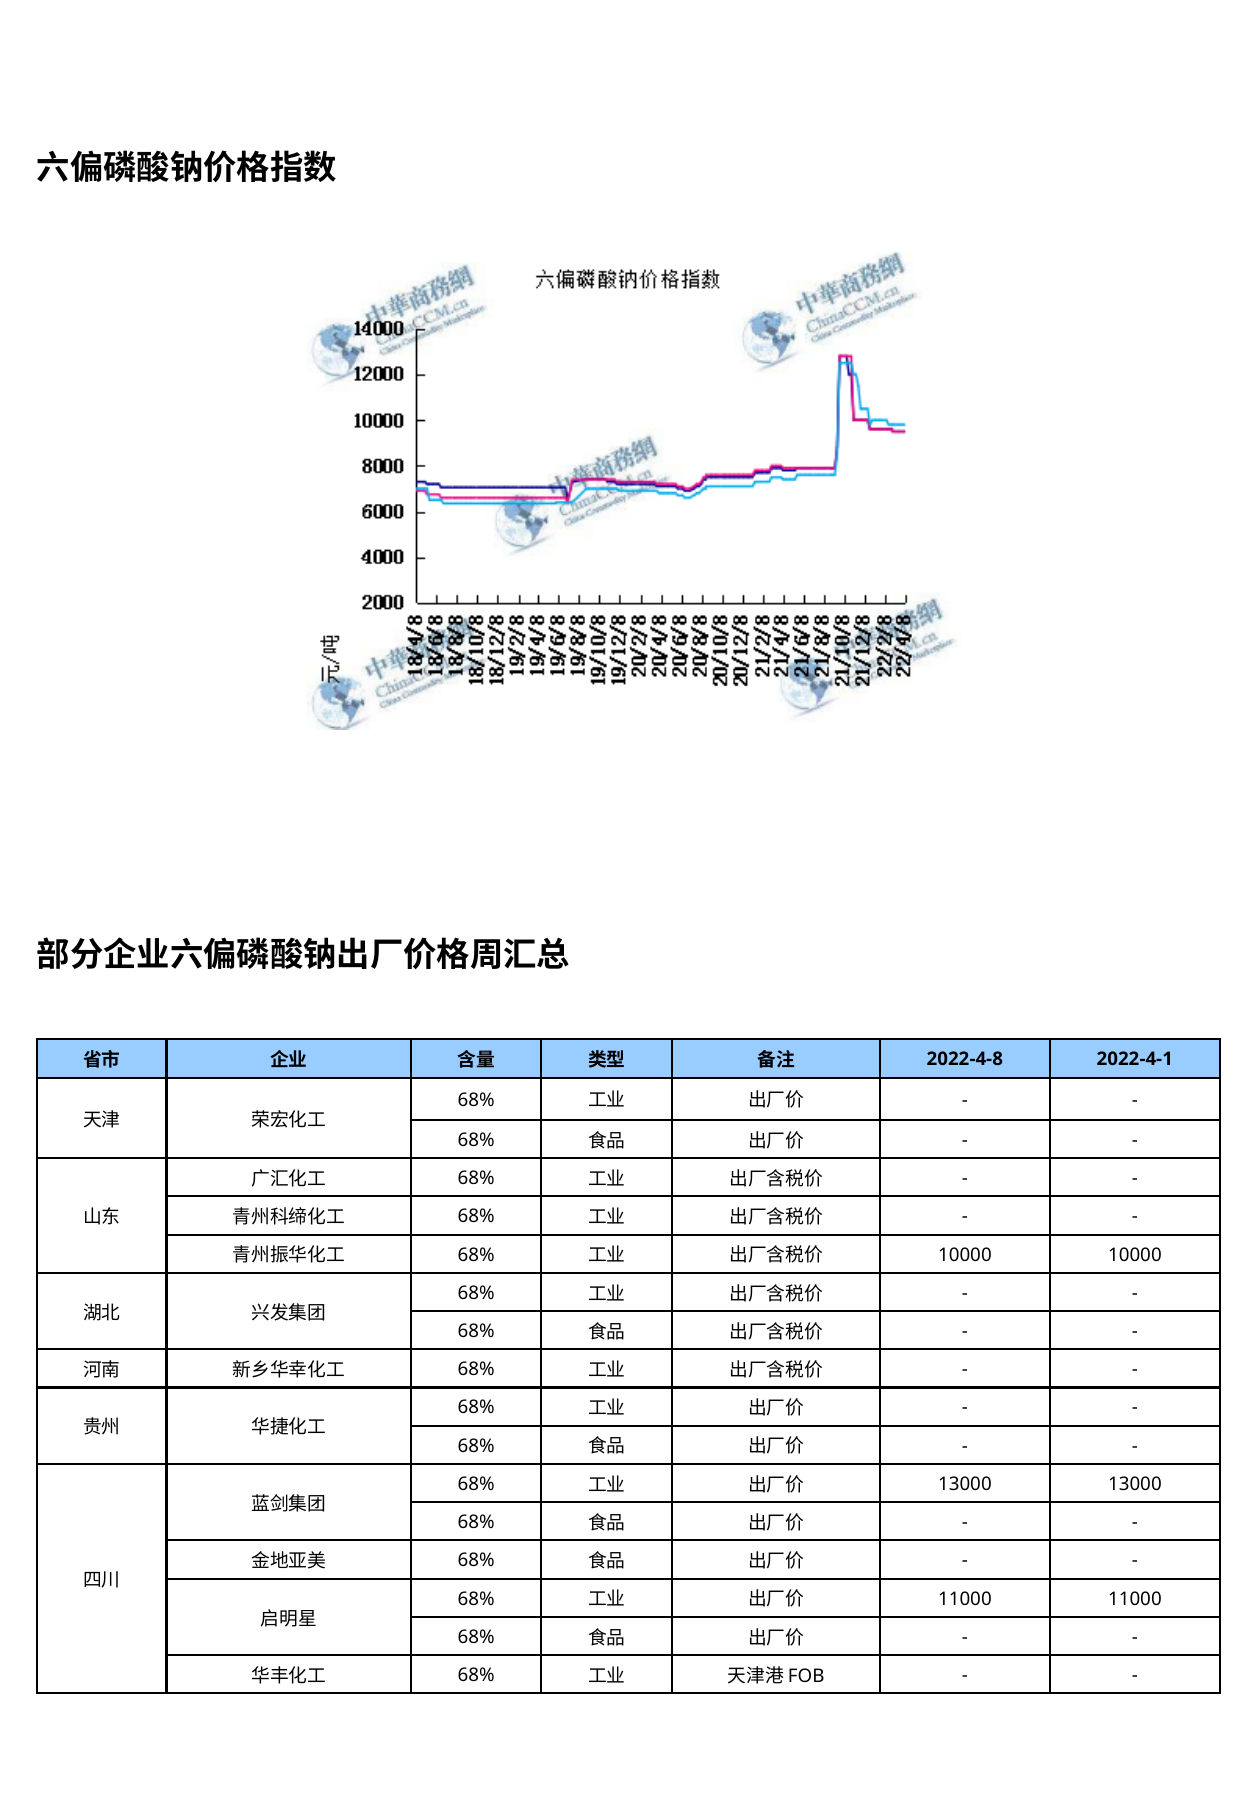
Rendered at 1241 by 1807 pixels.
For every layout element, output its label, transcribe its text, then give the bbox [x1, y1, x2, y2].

table_cell - [1051, 1503, 1219, 1539]
table_cell 食品 [542, 1121, 671, 1157]
table_cell 68% [412, 1274, 540, 1310]
table_cell 工业 [542, 1197, 671, 1233]
table_cell 10000 [881, 1236, 1049, 1272]
table_cell 湖北 [38, 1274, 165, 1348]
table_cell 出厂价 [673, 1503, 879, 1539]
table_cell - [881, 1079, 1049, 1119]
table_cell 新乡华幸化工 [168, 1350, 410, 1386]
table_cell 出厂含税价 [673, 1197, 879, 1233]
table_cell 出厂含税价 [673, 1274, 879, 1310]
table_cell - [881, 1618, 1049, 1654]
table_header 2022-4-8 [881, 1040, 1049, 1077]
table_cell - [1051, 1350, 1219, 1386]
table_cell - [1051, 1427, 1219, 1463]
table_cell 68% [412, 1618, 540, 1654]
table_cell 食品 [542, 1618, 671, 1654]
table_header 省市 [38, 1040, 165, 1077]
table_cell - [1051, 1618, 1219, 1654]
table_cell 食品 [542, 1427, 671, 1463]
table_cell 出厂含税价 [673, 1312, 879, 1348]
table_cell 天津港FOB [673, 1656, 879, 1692]
table_cell 出厂价 [673, 1079, 879, 1119]
table_header 企业 [168, 1040, 410, 1077]
table_cell 工业 [542, 1274, 671, 1310]
table_cell 11000 [881, 1580, 1049, 1616]
table_cell 68% [412, 1427, 540, 1463]
table_cell - [881, 1503, 1049, 1539]
table_cell 出厂价 [673, 1541, 879, 1577]
table_cell - [1051, 1159, 1219, 1195]
table_header 类型 [542, 1040, 671, 1077]
table_cell - [881, 1197, 1049, 1233]
table_cell 68% [412, 1541, 540, 1577]
table_header 2022-4-1 [1051, 1040, 1219, 1077]
table_header 含量 [412, 1040, 540, 1077]
table_cell - [1051, 1121, 1219, 1157]
table_cell 四川 [38, 1465, 165, 1692]
table_cell 68% [412, 1159, 540, 1195]
table_cell 启明星 [168, 1580, 410, 1654]
table_cell 出厂价 [673, 1580, 879, 1616]
table_cell 68% [412, 1503, 540, 1539]
table_cell 工业 [542, 1465, 671, 1501]
table_cell 天津 [38, 1079, 165, 1157]
table_cell 13000 [1051, 1465, 1219, 1501]
table_cell 68% [412, 1350, 540, 1386]
table_cell 广汇化工 [168, 1159, 410, 1195]
table_cell - [881, 1159, 1049, 1195]
table_cell 工业 [542, 1580, 671, 1616]
table_cell - [881, 1427, 1049, 1463]
table_cell 工业 [542, 1389, 671, 1424]
table_cell 出厂价 [673, 1389, 879, 1424]
table_cell - [1051, 1312, 1219, 1348]
table_header 备注 [673, 1040, 879, 1077]
table_cell 工业 [542, 1350, 671, 1386]
table_cell 68% [412, 1465, 540, 1501]
table_cell - [1051, 1079, 1219, 1119]
table_cell 出厂价 [673, 1465, 879, 1501]
table_cell 兴发集团 [168, 1274, 410, 1348]
table_cell 华丰化工 [168, 1656, 410, 1692]
table_cell - [1051, 1197, 1219, 1233]
table_cell 荣宏化工 [168, 1079, 410, 1157]
table_cell 工业 [542, 1236, 671, 1272]
table_cell 68% [412, 1312, 540, 1348]
table_cell - [881, 1541, 1049, 1577]
table_cell 河南 [38, 1350, 165, 1386]
table_cell 10000 [1051, 1236, 1219, 1272]
table_cell 68% [412, 1389, 540, 1424]
table_cell - [881, 1350, 1049, 1386]
table_cell 青州振华化工 [168, 1236, 410, 1272]
table_cell - [1051, 1389, 1219, 1424]
table_cell - [1051, 1656, 1219, 1692]
table_cell 68% [412, 1121, 540, 1157]
table_cell 工业 [542, 1079, 671, 1119]
table_cell 68% [412, 1236, 540, 1272]
table_cell 食品 [542, 1503, 671, 1539]
table_cell 11000 [1051, 1580, 1219, 1616]
table_cell 出厂价 [673, 1618, 879, 1654]
table_cell 出厂含税价 [673, 1159, 879, 1195]
subtitle 部分企业六偏磷酸钠出厂价格周汇总 [37, 928, 1220, 976]
table_cell 出厂含税价 [673, 1350, 879, 1386]
table_cell - [1051, 1541, 1219, 1577]
table_cell 68% [412, 1197, 540, 1233]
table_cell 68% [412, 1656, 540, 1692]
table_cell - [881, 1312, 1049, 1348]
table_cell - [881, 1656, 1049, 1692]
table_cell - [881, 1389, 1049, 1424]
table_cell 工业 [542, 1159, 671, 1195]
table_cell 山东 [38, 1159, 165, 1272]
table_cell 贵州 [38, 1389, 165, 1463]
table_cell 出厂价 [673, 1121, 879, 1157]
table_cell 华捷化工 [168, 1389, 410, 1463]
table_cell 68% [412, 1580, 540, 1616]
table_cell - [1051, 1274, 1219, 1310]
table_cell 工业 [542, 1656, 671, 1692]
table_cell 青州科缔化工 [168, 1197, 410, 1233]
table_cell 食品 [542, 1541, 671, 1577]
table_cell - [881, 1274, 1049, 1310]
table_cell 13000 [881, 1465, 1049, 1501]
table_cell 金地亚美 [168, 1541, 410, 1577]
table_cell 出厂含税价 [673, 1236, 879, 1272]
picture [294, 251, 962, 730]
table_cell 食品 [542, 1312, 671, 1348]
subtitle 六偏磷酸钠价格指数 [37, 141, 1220, 189]
table_cell - [881, 1121, 1049, 1157]
table_cell 出厂价 [673, 1427, 879, 1463]
table_cell 68% [412, 1079, 540, 1119]
table_cell 蓝剑集团 [168, 1465, 410, 1539]
